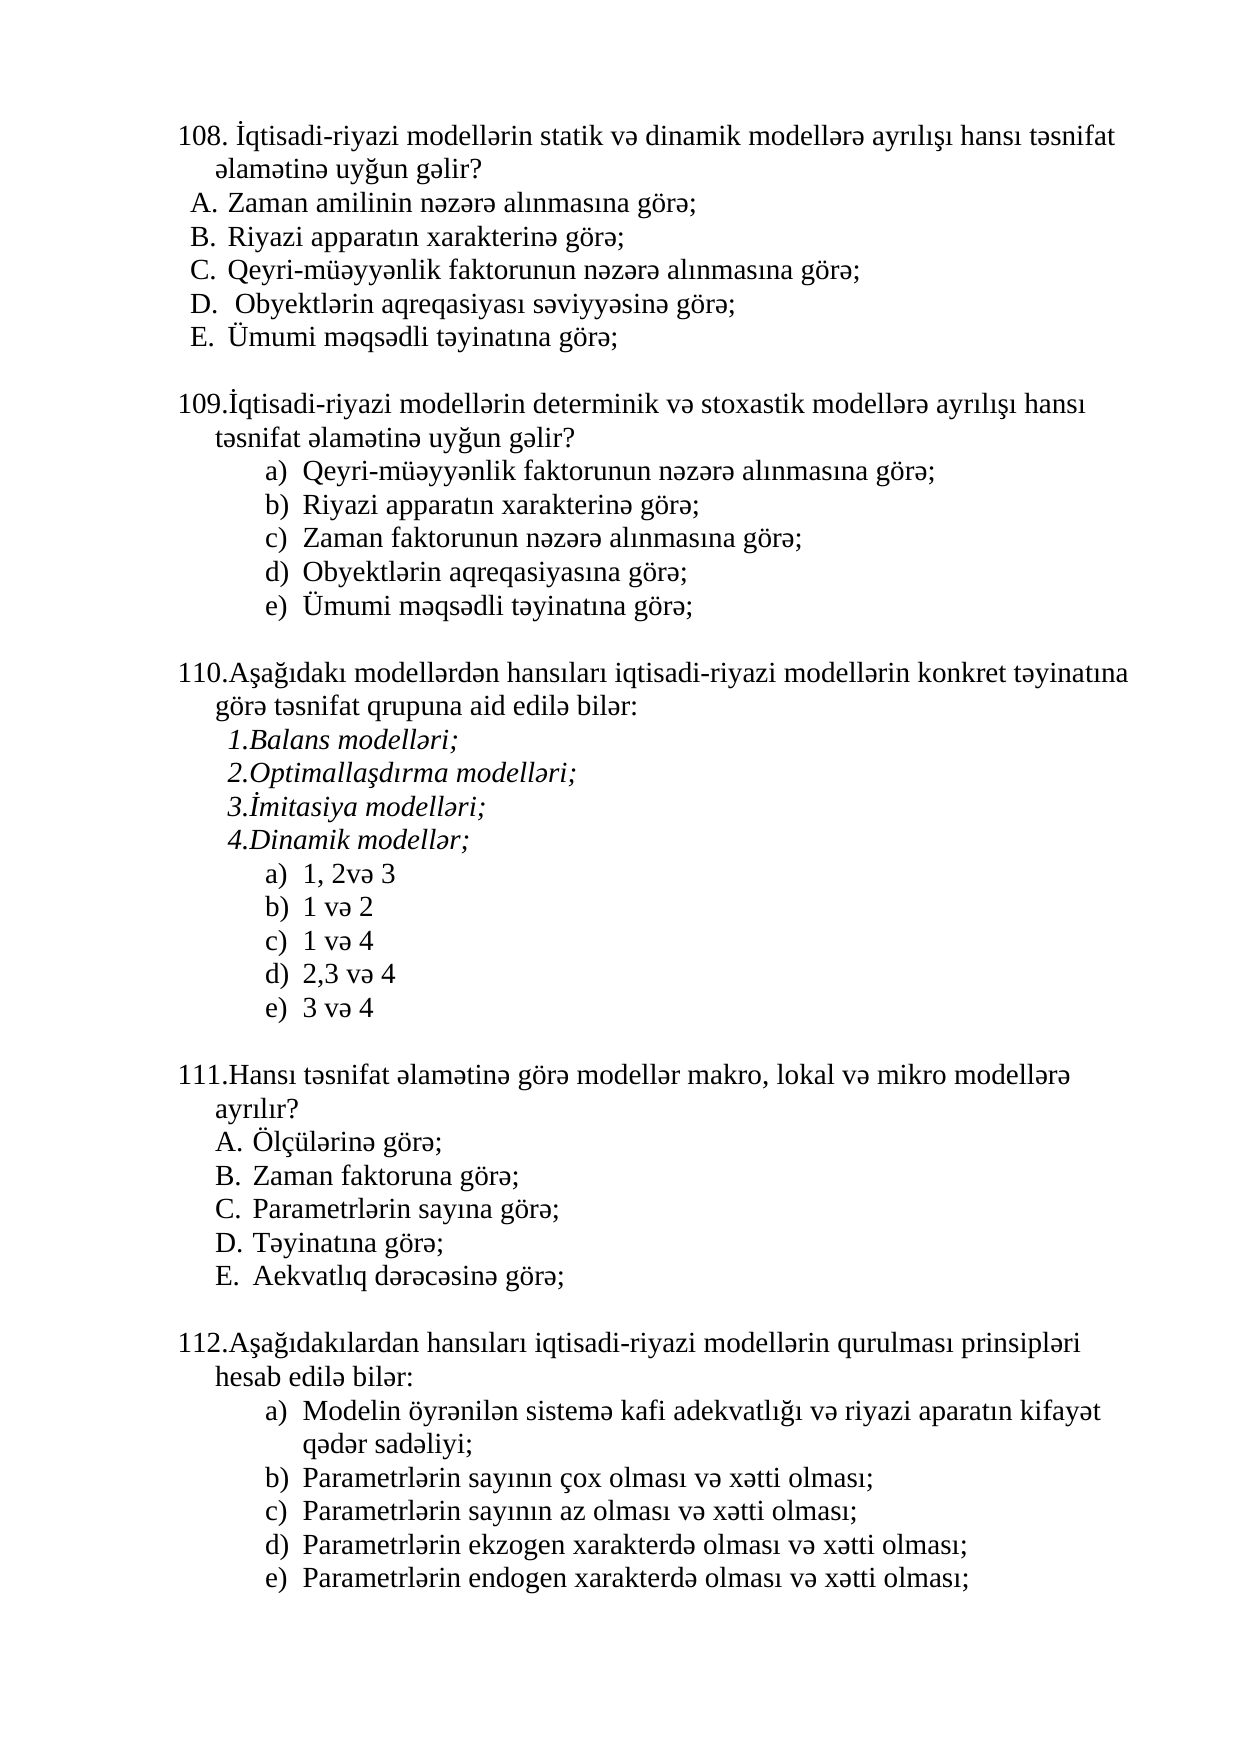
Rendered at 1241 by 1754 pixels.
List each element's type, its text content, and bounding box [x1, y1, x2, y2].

list Obyektlərin aqreqasiyası səviyyəsinə görə; [190, 286, 1152, 319]
list Parametrlərin sayının çox olması və xətti olması; [265, 1460, 1152, 1493]
list Qeyri-müəyyənlik faktorunun nəzərə alınmasına görə; [265, 453, 1152, 487]
list 1 və 2 [265, 889, 1152, 923]
list Riyazi apparatın xarakterinə görə; [190, 219, 1152, 252]
text 4.Dinamik modellər; [227, 822, 1152, 856]
list Qeyri-müəyyənlik faktorunun nəzərə alınmasına görə; [190, 252, 1152, 286]
list Parametrlərin sayına görə; [215, 1191, 1152, 1225]
list Ümumi məqsədli təyinatına görə; [265, 588, 1152, 621]
list Ümumi məqsədli təyinatına görə; [190, 319, 1152, 353]
list Parametrlərin ekzogen xarakterdə olması və xətti olması; [265, 1527, 1152, 1560]
list İqtisadi-riyazi modellərin statik və dinamik modellərə ayrılışı hansı təsnifat əlamətinə uyğun gəlir? [177, 118, 1152, 185]
list 2,3 və 4 [265, 957, 1152, 990]
list Riyazi apparatın xarakterinə görə; [265, 487, 1152, 521]
list Zaman amilinin nəzərə alınmasına görə; [190, 185, 1152, 219]
list Parametrlərin sayının az olması və xətti olması; [265, 1493, 1152, 1527]
list Obyektlərin aqreqasiyasına görə; [265, 554, 1152, 588]
list 1, 2və 3 [265, 856, 1152, 889]
list Aşağıdakılardan hansıları iqtisadi-riyazi modellərin qurulması prinsipləri hesab edilə bilər: [177, 1326, 1152, 1393]
list 3 və 4 [265, 990, 1152, 1024]
text 1.Balans modelləri; [227, 722, 1152, 755]
list Zaman faktorunun nəzərə alınmasına görə; [265, 521, 1152, 554]
list İqtisadi-riyazi modellərin determinik və stoxastik modellərə ayrılışı hansı təsnifat əlamətinə uyğun gəlir? [177, 386, 1152, 453]
list Zaman faktoruna görə; [215, 1158, 1152, 1191]
list Aekvatlıq dərəcəsinə görə; [215, 1258, 1152, 1292]
list Ölçülərinə görə; [215, 1124, 1152, 1158]
text 2.Optimallaşdırma modelləri; [227, 755, 1152, 789]
text 3.İmitasiya modelləri; [227, 789, 1152, 822]
list 1 və 4 [265, 923, 1152, 957]
list Hansı təsnifat əlamətinə görə modellər makro, lokal və mikro modellərə ayrılır? [177, 1057, 1152, 1124]
list Təyinatına görə; [215, 1225, 1152, 1258]
list Modelin öyrənilən sistemə kafi adekvatlığı və riyazi aparatın kifayət qədər sadəliyi; [265, 1393, 1152, 1460]
list Parametrlərin endogen xarakterdə olması və xətti olması; [265, 1560, 1152, 1594]
list Aşağıdakı modellərdən hansıları iqtisadi-riyazi modellərin konkret təyinatına görə təsnifat qrupuna aid edilə bilər: [177, 655, 1152, 722]
